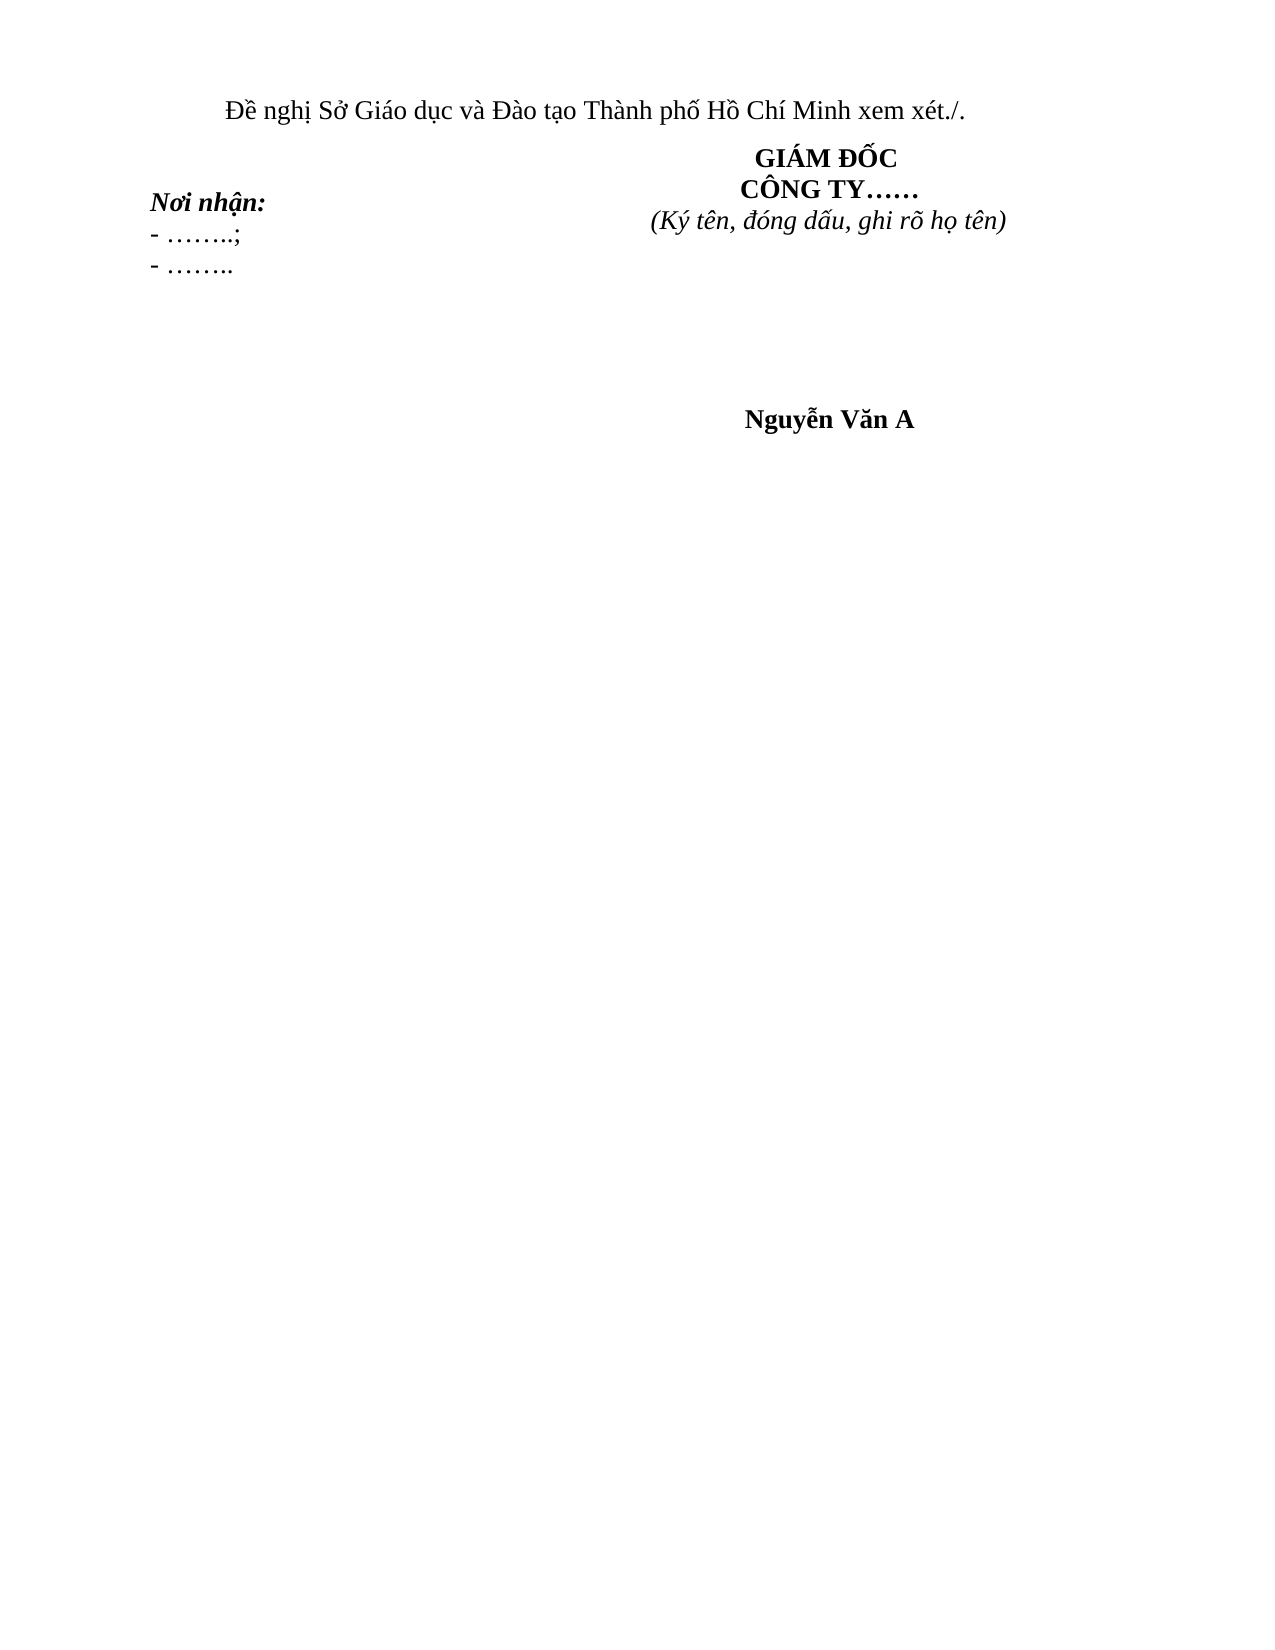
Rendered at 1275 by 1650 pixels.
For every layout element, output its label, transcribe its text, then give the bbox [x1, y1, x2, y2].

text Đề nghị Sở Giáo dục và Đào tạo Thành phố Hồ Chí Minh xem xét./. [150, 94, 1125, 125]
table_header GIÁM ĐỐC CÔNG TY…… (Ký tên, đóng dấu, ghi rõ họ tên) Nguyễn Văn A [534, 142, 1125, 447]
table_header Nơi nhận: - ……..; - …….. [150, 142, 534, 447]
